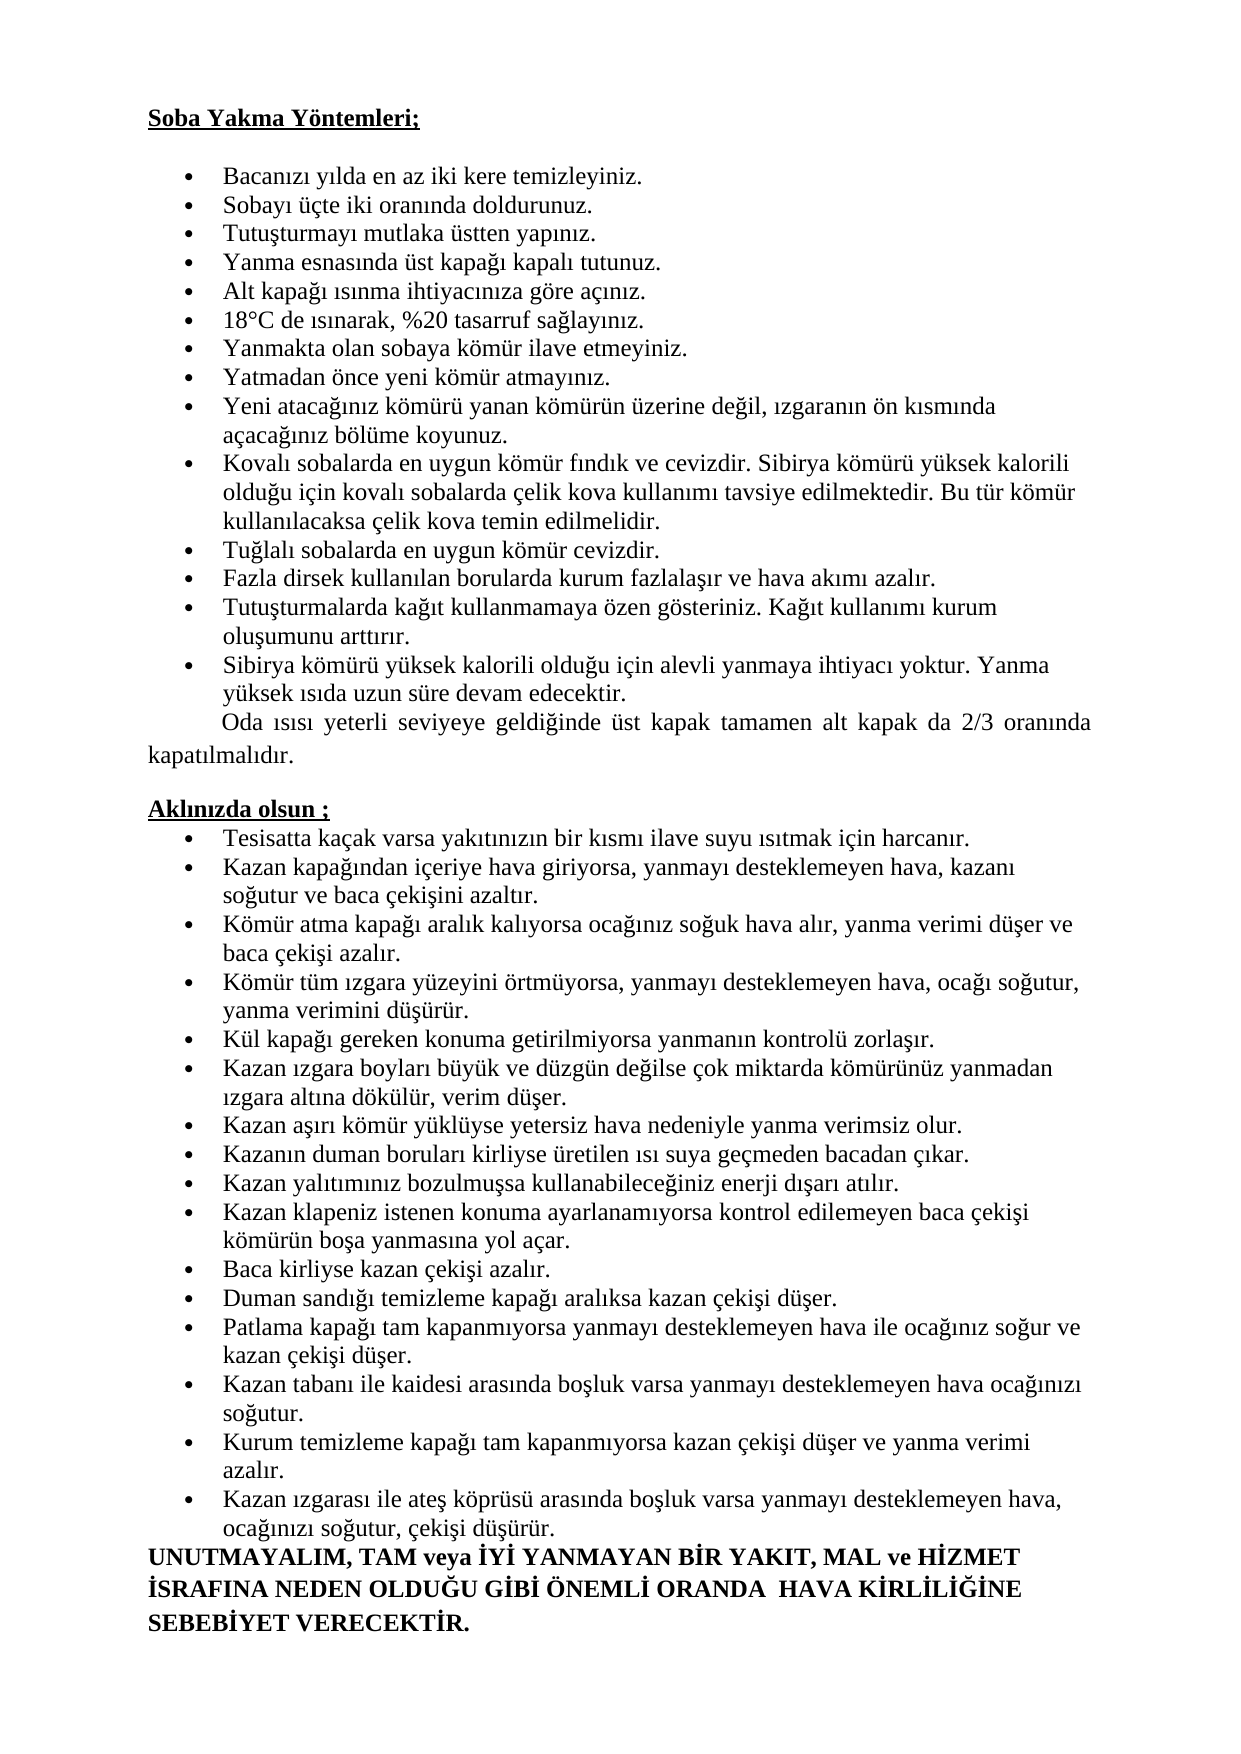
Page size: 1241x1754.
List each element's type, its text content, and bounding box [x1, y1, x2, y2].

list Kazan klapeniz istenen konuma ayarlanamıyorsa kontrol edilemeyen baca çekişi kömürün boşa yanmasına yol açar. [185, 1197, 1093, 1254]
list Yeni atacağınız kömürü yanan kömürün üzerine değil, ızgaranın ön kısmında açacağınız bölüme koyunuz. [185, 391, 1093, 448]
list Tuğlalı sobalarda en uygun kömür cevizdir. [185, 535, 1093, 563]
list Kazanın duman boruları kirliyse üretilen ısı suya geçmeden bacadan çıkar. [185, 1139, 1093, 1168]
list Patlama kapağı tam kapanmıyorsa yanmayı desteklemeyen hava ile ocağınız soğur ve kazan çekişi düşer. [185, 1312, 1093, 1369]
text Soba Yakma Yöntemleri; [148, 103, 1093, 132]
list Kömür tüm ızgara yüzeyini örtmüyorsa, yanmayı desteklemeyen hava, ocağı soğutur, yanma verimini düşürür. [185, 967, 1093, 1024]
list Bacanızı yılda en az iki kere temizleyiniz. [185, 161, 1093, 190]
list Yatmadan önce yeni kömür atmayınız. [185, 362, 1093, 391]
list Sibirya kömürü yüksek kalorili olduğu için alevli yanmaya ihtiyacı yoktur. Yanma yüksek ısıda uzun süre devam edecektir. [185, 650, 1093, 707]
list Kazan ızgarası ile ateş köprüsü arasında boşluk varsa yanmayı desteklemeyen hava, ocağınızı soğutur, çekişi düşürür. [185, 1484, 1093, 1542]
list Alt kapağı ısınma ihtiyacınıza göre açınız. [185, 276, 1093, 305]
list Fazla dirsek kullanılan borularda kurum fazlalaşır ve hava akımı azalır. [185, 563, 1093, 592]
list Kül kapağı gereken konuma getirilmiyorsa yanmanın kontrolü zorlaşır. [185, 1024, 1093, 1053]
text UNUTMAYALIM, TAM veya İYİ YANMAYAN BİR YAKIT, MAL ve HİZMET İSRAFINA NEDEN OLDUĞU GİBİ ÖNEMLİ ORANDA HAVA KİRLİLİĞİNE SEBEBİYET VERECEKTİR. [148, 1542, 1093, 1636]
list Sobayı üçte iki oranında doldurunuz. [185, 190, 1093, 218]
list Kazan tabanı ile kaidesi arasında boşluk varsa yanmayı desteklemeyen hava ocağınızı soğutur. [185, 1369, 1093, 1427]
list Kazan ızgara boyları büyük ve düzgün değilse çok miktarda kömürünüz yanmadan ızgara altına dökülür, verim düşer. [185, 1053, 1093, 1110]
list 18°C de ısınarak, %20 tasarruf sağlayınız. [185, 305, 1093, 333]
list Tutuşturmalarda kağıt kullanmamaya özen gösteriniz. Kağıt kullanımı kurum oluşumunu arttırır. [185, 592, 1093, 650]
list Baca kirliyse kazan çekişi azalır. [185, 1254, 1093, 1283]
list Yanma esnasında üst kapağı kapalı tutunuz. [185, 247, 1093, 276]
list Kazan aşırı kömür yüklüyse yetersiz hava nedeniyle yanma verimsiz olur. [185, 1110, 1093, 1139]
list Kovalı sobalarda en uygun kömür fındık ve cevizdir. Sibirya kömürü yüksek kalorili olduğu için kovalı sobalarda çelik kova kullanımı tavsiye edilmektedir. Bu tür kömür kullanılacaksa çelik kova temin edilmelidir. [185, 448, 1093, 535]
list Kurum temizleme kapağı tam kapanmıyorsa kazan çekişi düşer ve yanma verimi azalır. [185, 1427, 1093, 1484]
list Kömür atma kapağı aralık kalıyorsa ocağınız soğuk hava alır, yanma verimi düşer ve baca çekişi azalır. [185, 909, 1093, 967]
text Aklınızda olsun ; [148, 794, 1093, 823]
list Kazan kapağından içeriye hava giriyorsa, yanmayı desteklemeyen hava, kazanı soğutur ve baca çekişini azaltır. [185, 852, 1093, 909]
list Yanmakta olan sobaya kömür ilave etmeyiniz. [185, 333, 1093, 362]
list Tesisatta kaçak varsa yakıtınızın bir kısmı ilave suyu ısıtmak için harcanır. [185, 823, 1093, 852]
list Tutuşturmayı mutlaka üstten yapınız. [185, 218, 1093, 247]
list Kazan yalıtımınız bozulmuşsa kullanabileceğiniz enerji dışarı atılır. [185, 1168, 1093, 1197]
text Oda ısısı yeterli seviyeye geldiğinde üst kapak tamamen alt kapak da 2/3 oranında kapatılmalıdır. [148, 707, 1093, 769]
list Duman sandığı temizleme kapağı aralıksa kazan çekişi düşer. [185, 1283, 1093, 1312]
